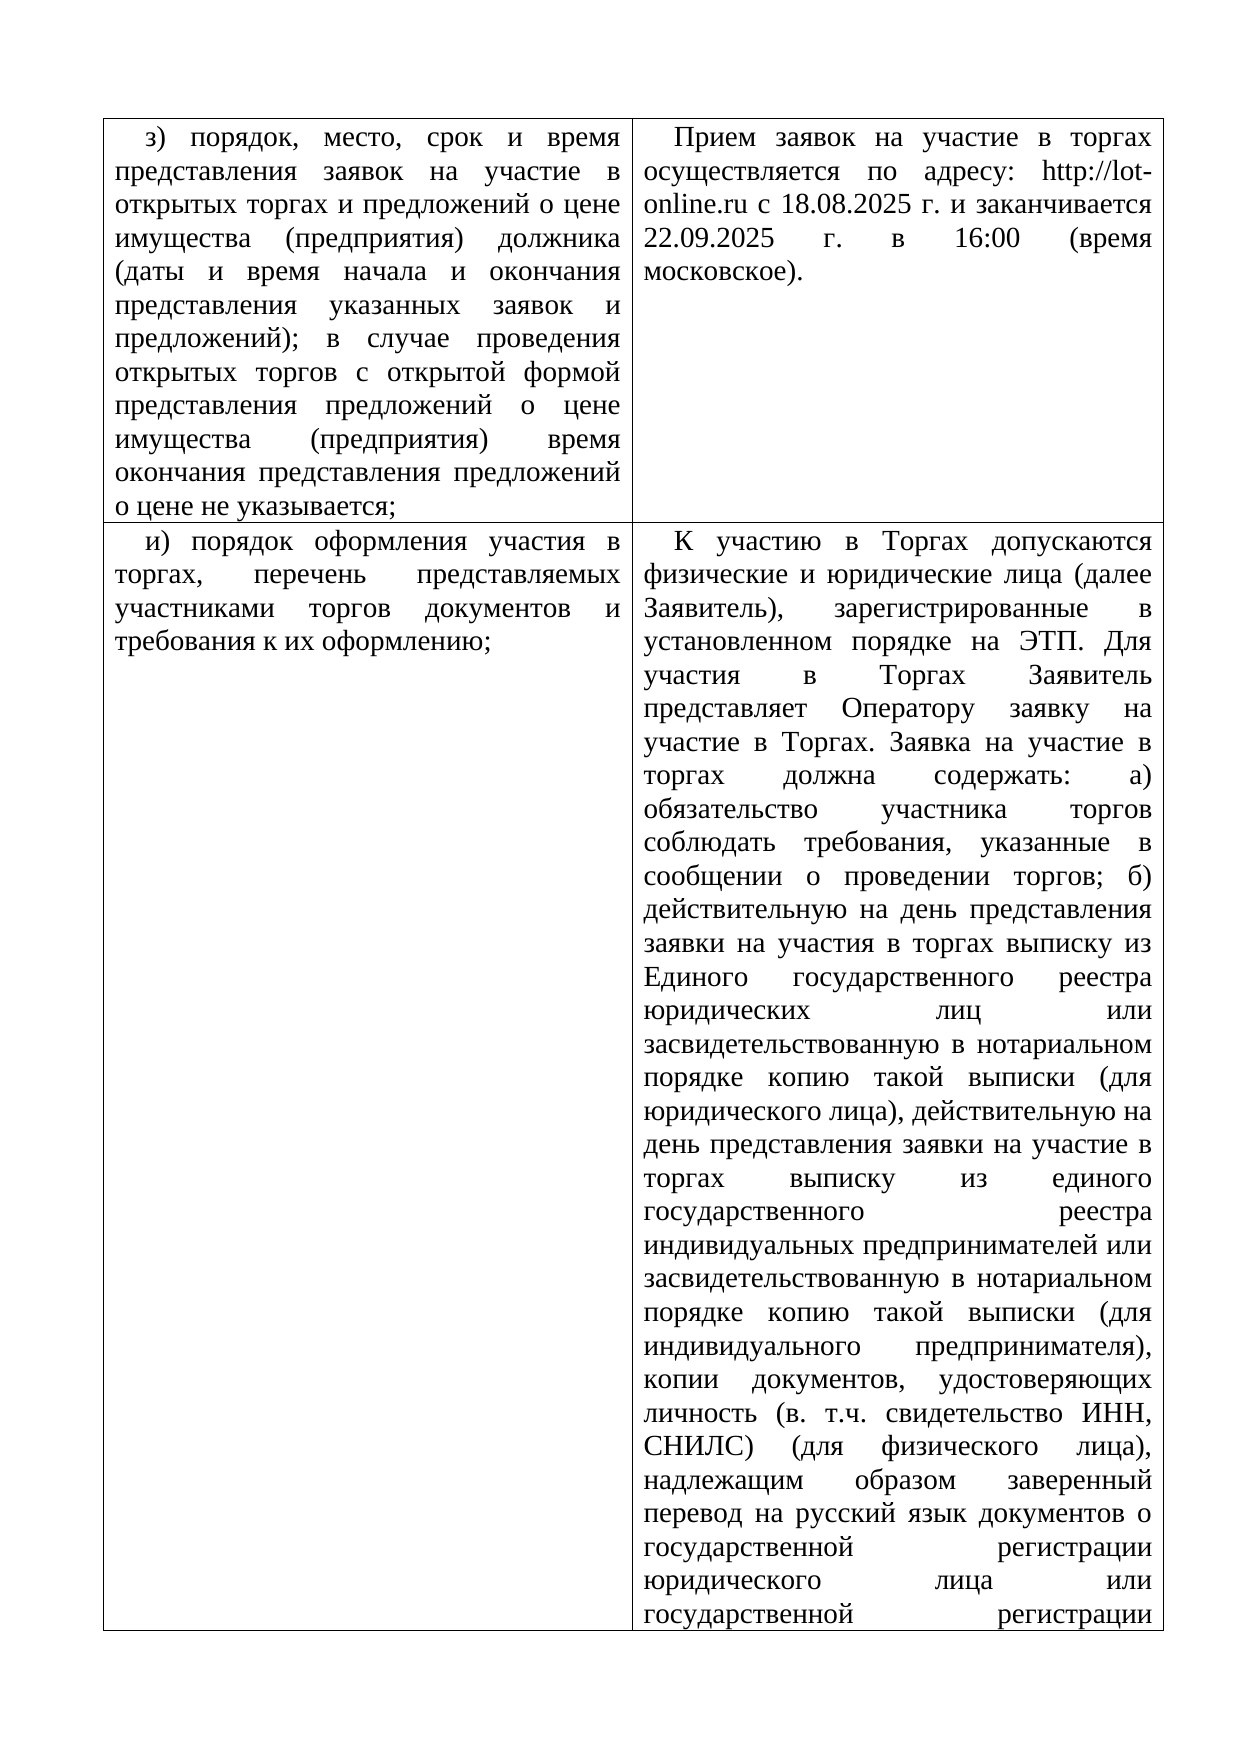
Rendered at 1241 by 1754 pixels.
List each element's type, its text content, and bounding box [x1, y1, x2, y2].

table_cell з) порядок, место, срок и время представления заявок на участие в открытых торгах и предложений о цене имущества (предприятия) должника (даты и время начала и окончания представления указанных заявок и предложений); в случае проведения открытых торгов с открытой формой представления предложений о цене имущества (предприятия) время окончания представления предложений о цене не указывается; [104, 119, 632, 522]
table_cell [633, 523, 1163, 1629]
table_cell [104, 523, 632, 1629]
table_cell Прием заявок на участие в торгах осуществляется по адресу: http://lot-online.ru с 18.08.2025 г. и заканчивается 22.09.2025 г. в 16:00 (время московское). [633, 119, 1163, 522]
